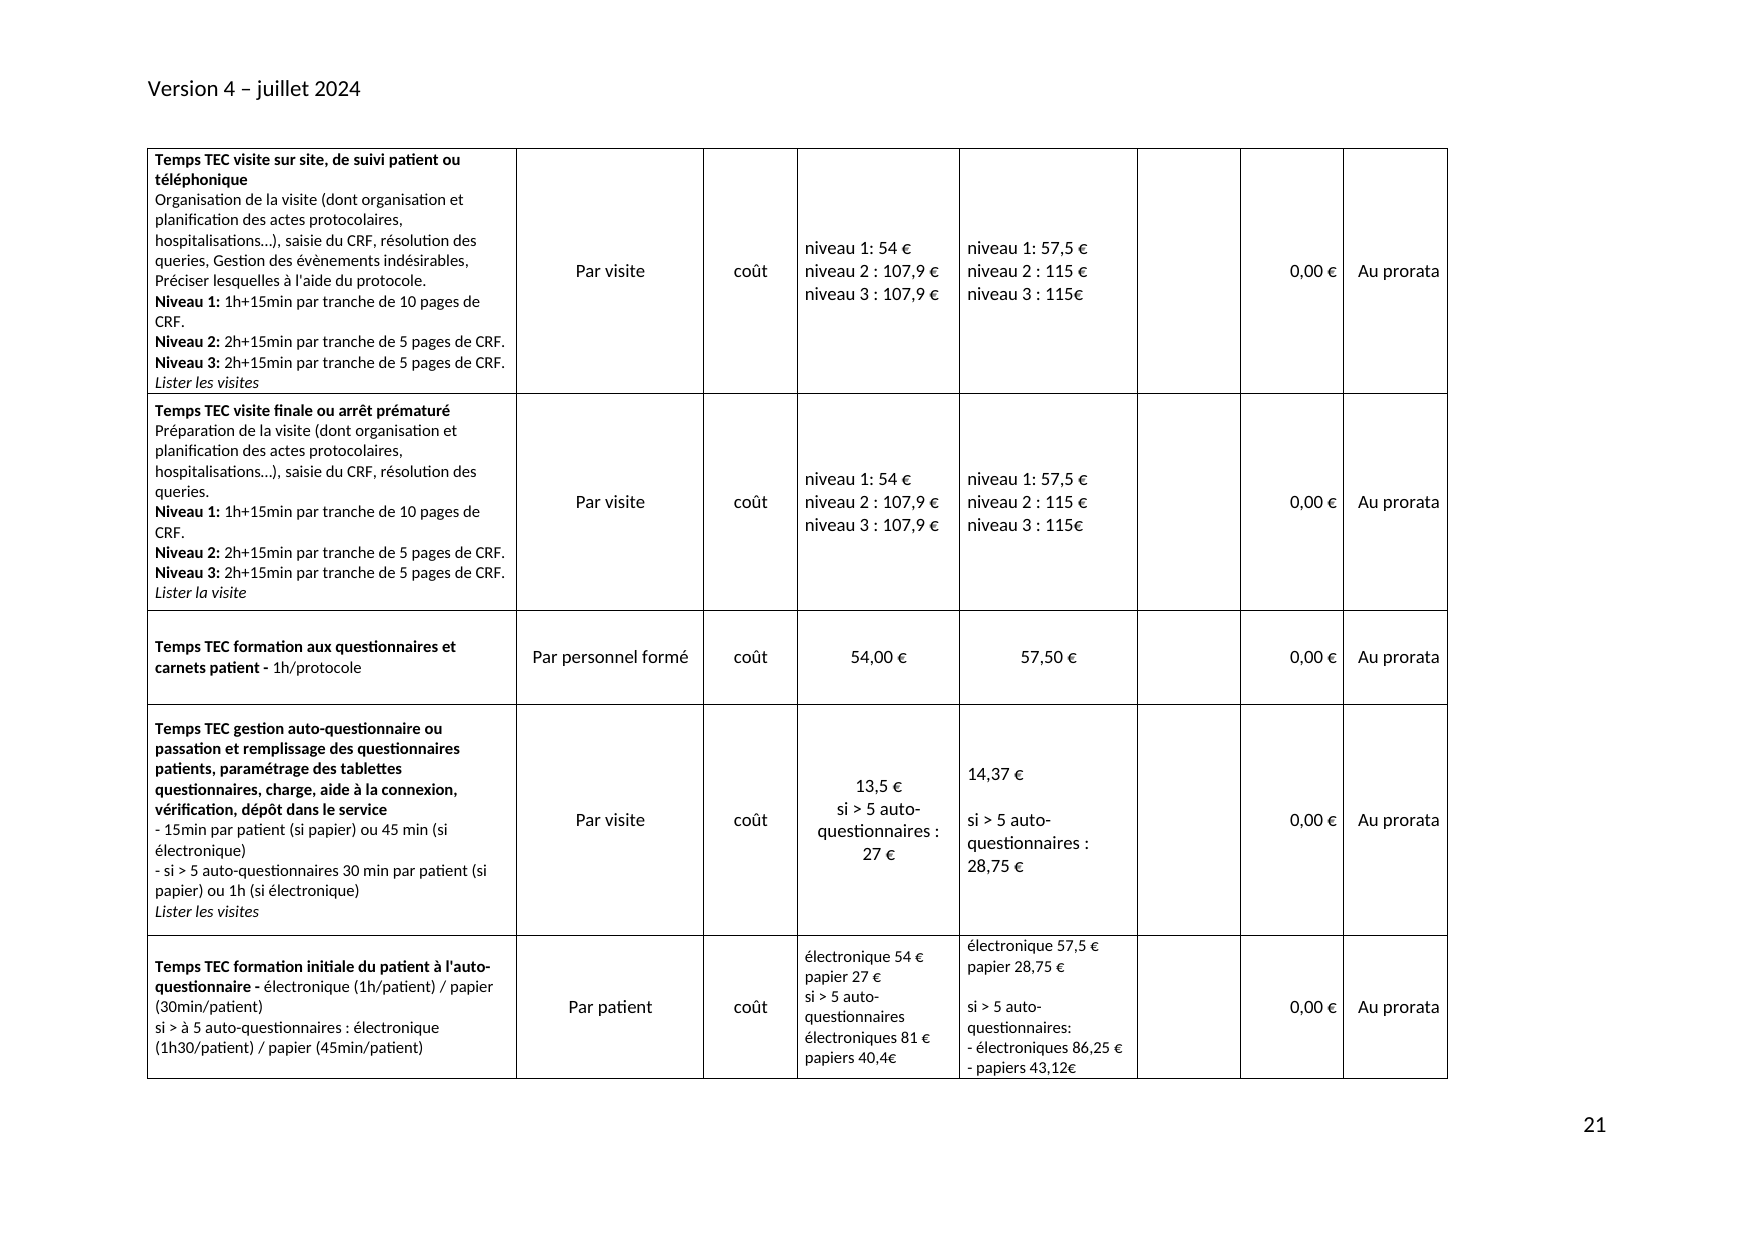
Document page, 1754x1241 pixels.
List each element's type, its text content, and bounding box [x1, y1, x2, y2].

table_cell Au prorata [1344, 394, 1447, 610]
table_cell [1138, 611, 1240, 703]
table_cell coût [704, 611, 797, 703]
table_cell Au prorata [1344, 705, 1447, 935]
table_cell Temps TEC formation aux questionnaires et carnets patient - 1h/protocole [148, 611, 516, 703]
table_cell Par visite [517, 149, 703, 392]
table_cell 14,37 € si > 5 auto-questionnaires : 28,75 € [960, 705, 1137, 935]
table_cell Temps TEC visite sur site, de suivi patient ou téléphonique Organisation de la visite (dont organisation et planification des actes protocolaires, hospitalisations…), saisie du CRF, résolution des queries, Gestion des évènements indésirables, Préciser lesquelles à l'aide du protocole. Niveau 1: 1h+15min par tranche de 10 pages de CRF. Niveau 2: 2h+15min par tranche de 5 pages de CRF. Niveau 3: 2h+15min par tranche de 5 pages de CRF. Lister les visites [148, 149, 516, 392]
table_cell [1138, 705, 1240, 935]
table_cell 0,00 € [1241, 394, 1343, 610]
table_cell 13,5 € si > 5 auto-questionnaires : 27 € [798, 705, 959, 935]
table_cell coût [704, 936, 797, 1078]
table_cell 54,00 € [798, 611, 959, 703]
table_cell Par visite [517, 394, 703, 610]
table_cell niveau 1: 57,5 € niveau 2 : 115 € niveau 3 : 115€ [960, 394, 1137, 610]
table_cell Par visite [517, 705, 703, 935]
table_cell 57,50 € [960, 611, 1137, 703]
table_cell [1138, 936, 1240, 1078]
table_cell Au prorata [1344, 936, 1447, 1078]
table_cell 0,00 € [1241, 936, 1343, 1078]
table_cell Temps TEC visite finale ou arrêt prématuré Préparation de la visite (dont organisation et planification des actes protocolaires, hospitalisations…), saisie du CRF, résolution des queries. Niveau 1: 1h+15min par tranche de 10 pages de CRF. Niveau 2: 2h+15min par tranche de 5 pages de CRF. Niveau 3: 2h+15min par tranche de 5 pages de CRF. Lister la visite [148, 394, 516, 610]
table_cell Au prorata [1344, 149, 1447, 392]
table_cell coût [704, 149, 797, 392]
table_cell 0,00 € [1241, 705, 1343, 935]
table_cell 0,00 € [1241, 611, 1343, 703]
table_cell niveau 1: 57,5 € niveau 2 : 115 € niveau 3 : 115€ [960, 149, 1137, 392]
table_cell niveau 1: 54 € niveau 2 : 107,9 € niveau 3 : 107,9 € [798, 149, 959, 392]
table_cell coût [704, 705, 797, 935]
table_cell [1138, 394, 1240, 610]
table_cell Par patient [517, 936, 703, 1078]
table_cell niveau 1: 54 € niveau 2 : 107,9 € niveau 3 : 107,9 € [798, 394, 959, 610]
table_cell électronique 57,5 € papier 28,75 € si > 5 auto-questionnaires: - électroniques 86,25 € - papiers 43,12€ [960, 936, 1137, 1078]
table_cell Au prorata [1344, 611, 1447, 703]
table_cell 0,00 € [1241, 149, 1343, 392]
table_cell électronique 54 € papier 27 € si > 5 auto-questionnaires électroniques 81 € papiers 40,4€ [798, 936, 959, 1078]
table_cell [1138, 149, 1240, 392]
table_cell Par personnel formé [517, 611, 703, 703]
table_cell Temps TEC formation initiale du patient à l'auto-questionnaire - électronique (1h/patient) / papier (30min/patient) si > à 5 auto-questionnaires : électronique (1h30/patient) / papier (45min/patient) [148, 936, 516, 1078]
table_cell coût [704, 394, 797, 610]
table_cell Temps TEC gestion auto-questionnaire ou passation et remplissage des questionnaires patients, paramétrage des tablettes questionnaires, charge, aide à la connexion, vérification, dépôt dans le service - 15min par patient (si papier) ou 45 min (si électronique) - si > 5 auto-questionnaires 30 min par patient (si papier) ou 1h (si électronique) Lister les visites [148, 705, 516, 935]
